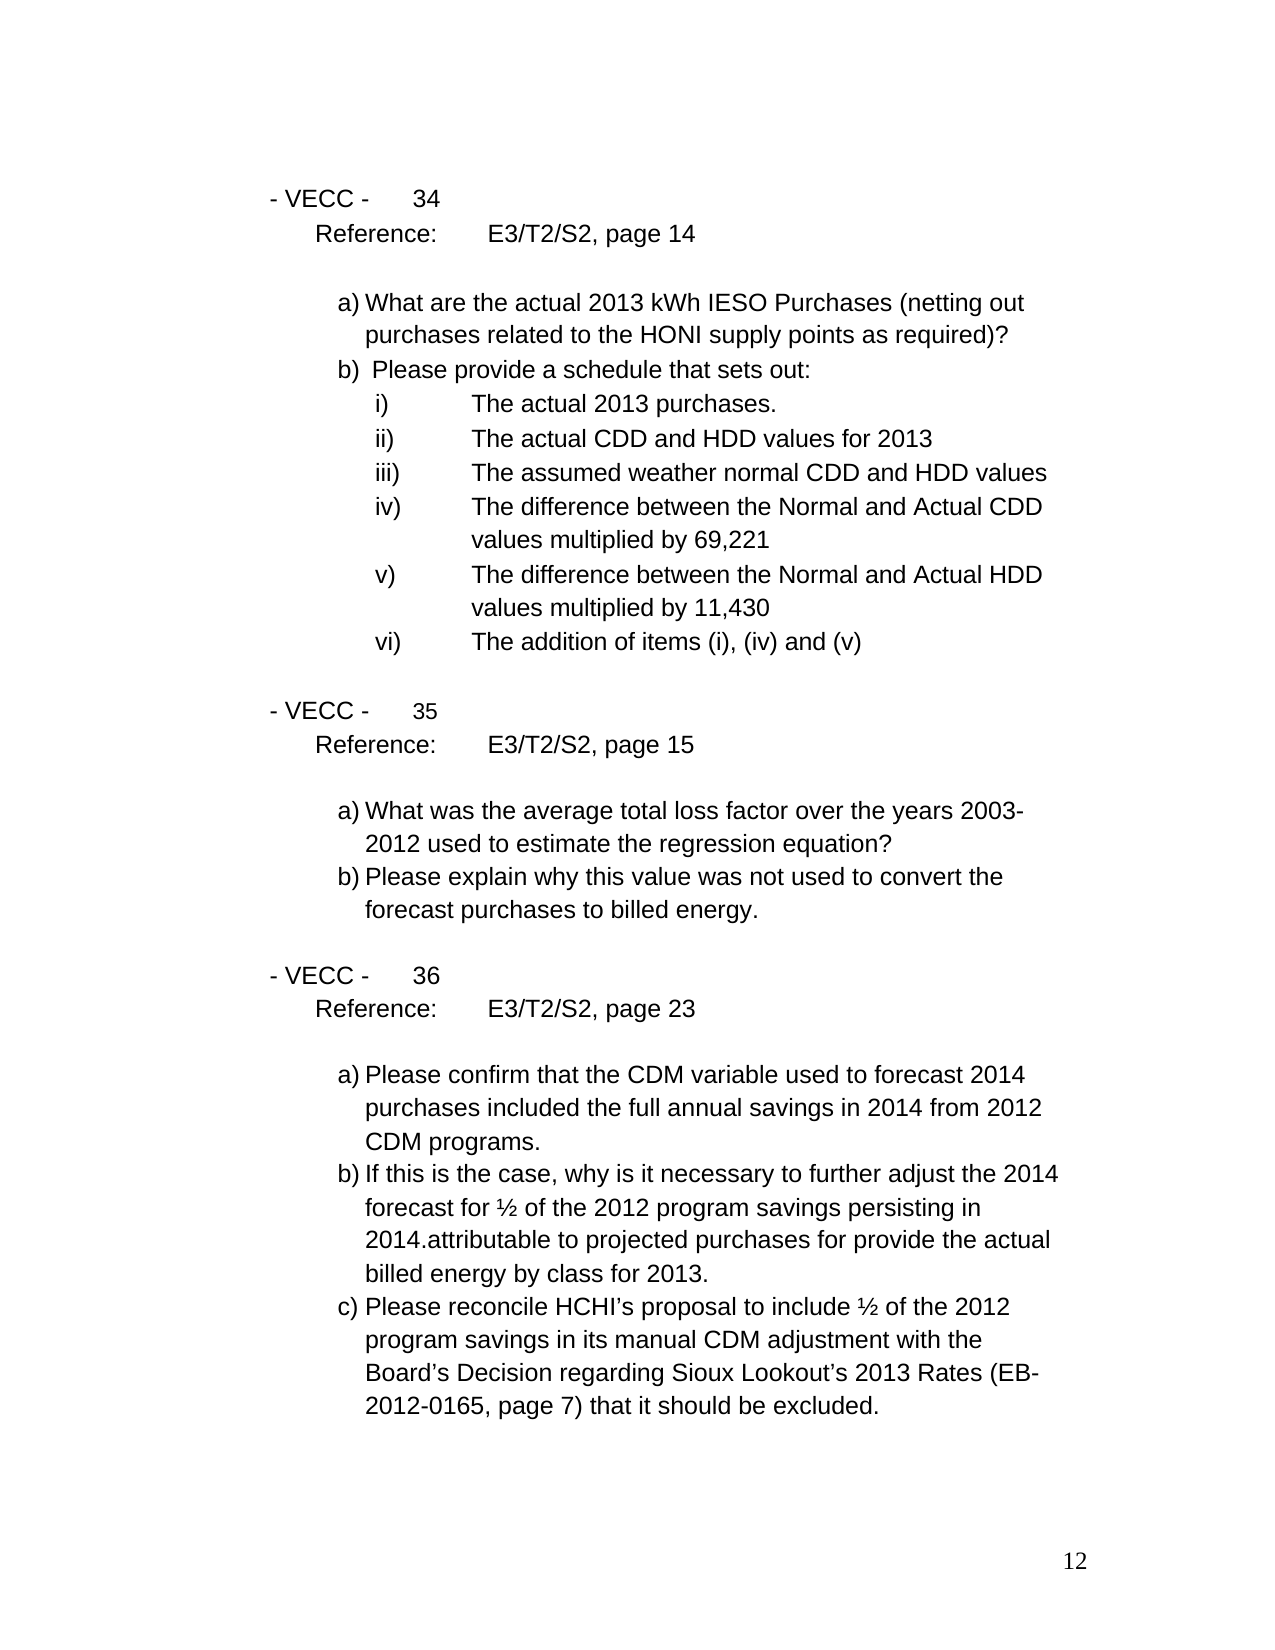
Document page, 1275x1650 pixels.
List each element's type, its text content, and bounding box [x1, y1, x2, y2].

list Reference: E3/T2/S2, page 23 [315, 994, 1062, 1023]
list 36 [262, 961, 1062, 990]
list What are the actual 2013 kWh IESO Purchases (netting out purchases related to the HONI supply points as required)? [337, 287, 1062, 349]
list 34 [262, 184, 1062, 213]
list The difference between the Normal and Actual HDD values multiplied by 11,430 [375, 560, 1062, 622]
list If this is the case, why is it necessary to further adjust the 2014 forecast for ½ of the 2012 program savings persisting in 2014.attributable to projected purchases for provide the actual billed energy by class for 2013. [337, 1159, 1062, 1287]
list The difference between the Normal and Actual CDD values multiplied by 69,221 [375, 492, 1062, 554]
list The actual 2013 purchases. [375, 389, 1062, 418]
list What was the average total loss factor over the years 2003-2012 used to estimate the regression equation? [337, 796, 1062, 858]
text Reference: E3/T2/S2, page 14 [315, 219, 1062, 247]
list The addition of items (i), (iv) and (v) [375, 627, 1062, 656]
list Please explain why this value was not used to convert the forecast purchases to billed energy. [337, 862, 1062, 924]
text Reference: E3/T2/S2, page 15 [315, 730, 1062, 759]
list 35 [262, 696, 1062, 725]
list Please provide a schedule that sets out: [337, 355, 1062, 384]
list The assumed weather normal CDD and HDD values [375, 458, 1062, 487]
list Please reconcile HCHI’s proposal to include ½ of the 2012 program savings in its manual CDM adjustment with the Board’s Decision regarding Sioux Lookout’s 2013 Rates (EB-2012-0165, page 7) that it should be excluded. [337, 1292, 1062, 1419]
list The actual CDD and HDD values for 2013 [375, 424, 1062, 452]
list Please confirm that the CDM variable used to forecast 2014 purchases included the full annual savings in 2014 from 2012 CDM programs. [337, 1060, 1062, 1155]
